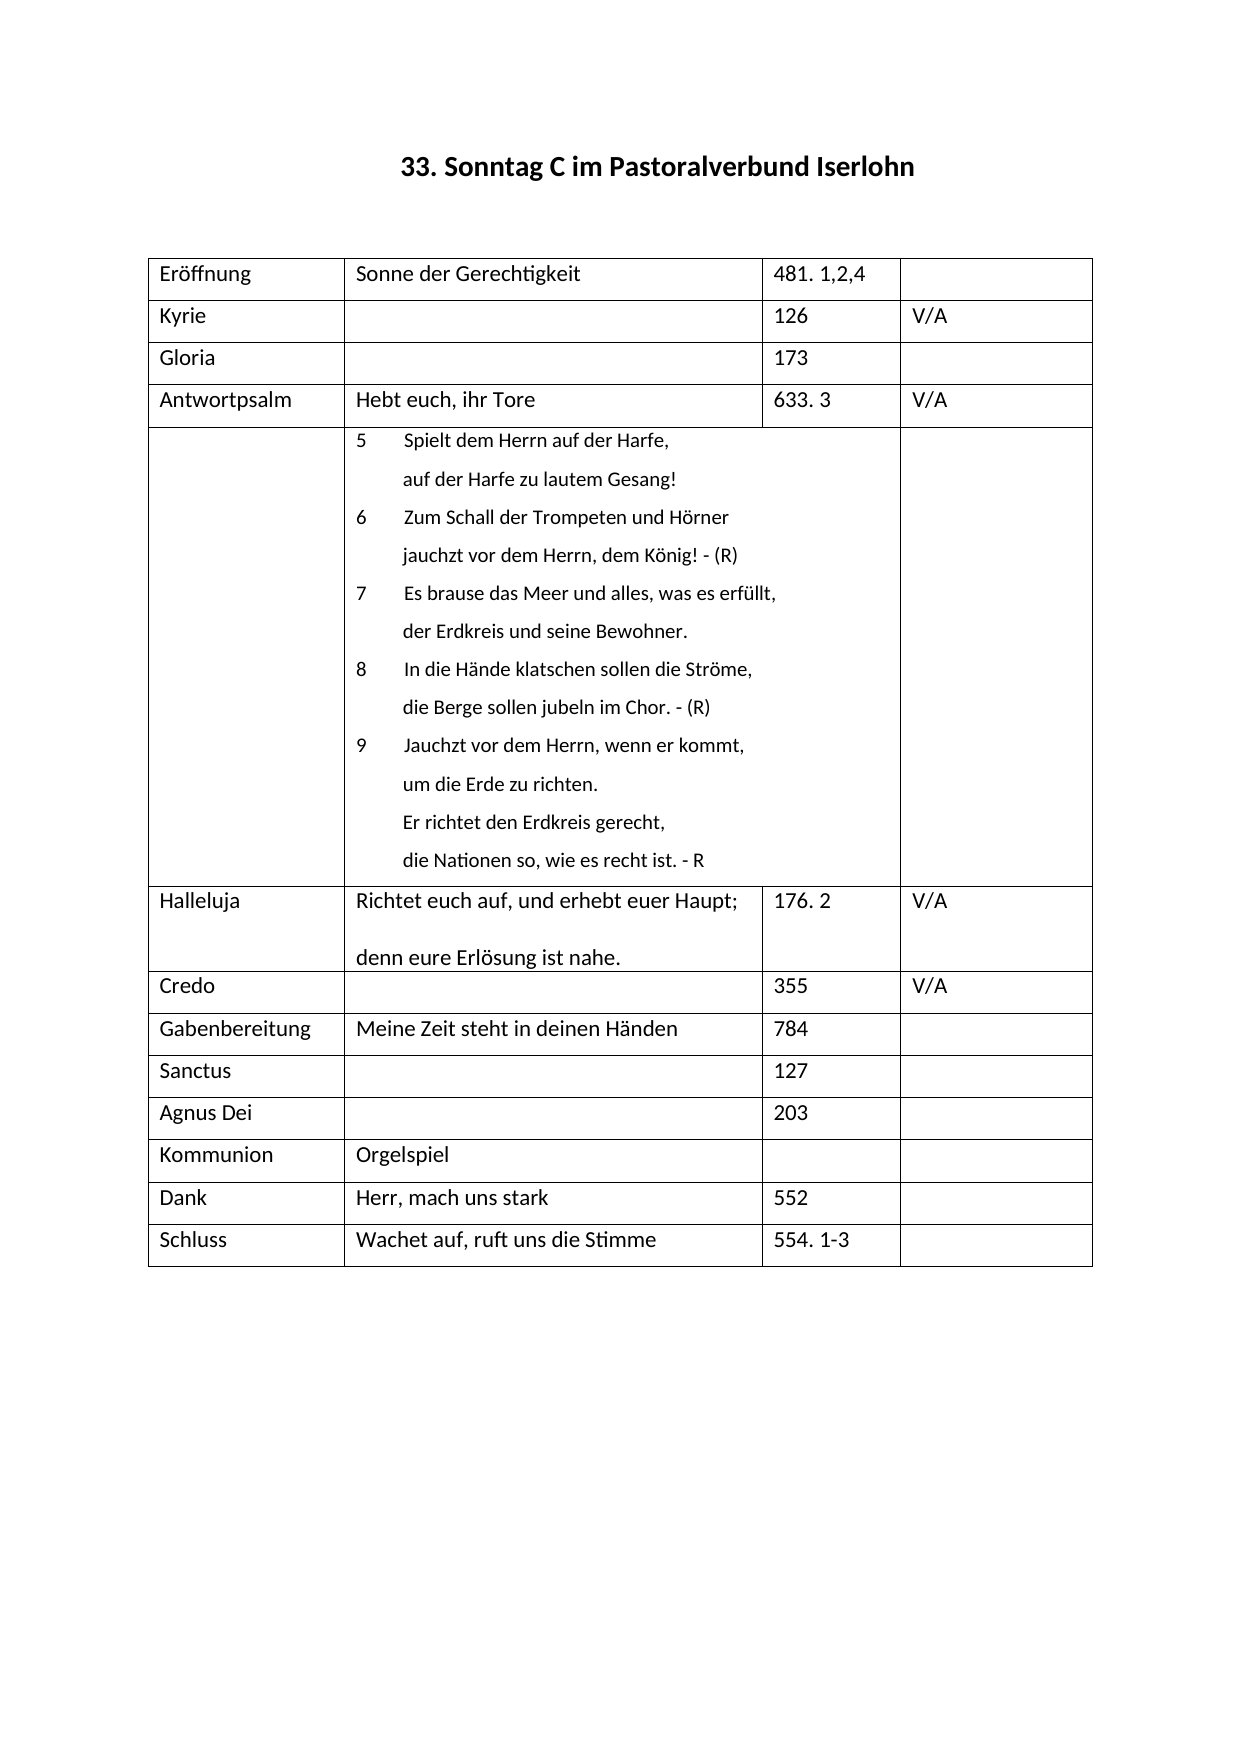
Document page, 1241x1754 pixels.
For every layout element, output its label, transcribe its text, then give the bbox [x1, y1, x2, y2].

table_cell [345, 1098, 762, 1139]
table_cell 355 [763, 972, 900, 1013]
table_header Eröffnung [149, 259, 344, 300]
table_cell Schluss [149, 1225, 344, 1266]
table_cell V/A [901, 385, 1092, 427]
table_cell Meine Zeit steht in deinen Händen [345, 1014, 762, 1055]
table_cell Richtet euch auf, und erhebt euer Haupt; denn eure Erlösung ist nahe. [345, 887, 762, 971]
table_cell 554. 1-3 [763, 1225, 900, 1266]
table_cell V/A [901, 972, 1092, 1013]
table_cell Credo [149, 972, 344, 1013]
table_cell Agnus Dei [149, 1098, 344, 1139]
table_cell 176. 2 [763, 887, 900, 971]
table_cell Kyrie [149, 301, 344, 342]
table_cell 127 [763, 1056, 900, 1097]
table_header Sonne der Gerechtigkeit [345, 259, 762, 300]
table_cell [901, 1014, 1092, 1055]
table_cell Halleluja [149, 887, 344, 971]
table_cell [901, 1056, 1092, 1097]
table_cell Orgelspiel [345, 1140, 762, 1182]
table_cell 173 [763, 343, 900, 384]
table_cell Sanctus [149, 1056, 344, 1097]
table_cell V/A [901, 301, 1092, 342]
table_cell Herr, mach uns stark [345, 1183, 762, 1224]
table_header [901, 259, 1092, 300]
table_cell 552 [763, 1183, 900, 1224]
table_cell [901, 1183, 1092, 1224]
table_cell [763, 1140, 900, 1182]
table_cell [901, 1098, 1092, 1139]
table_cell 784 [763, 1014, 900, 1055]
table_cell [901, 1140, 1092, 1182]
table_cell 126 [763, 301, 900, 342]
table_cell [345, 343, 762, 384]
table_cell [901, 428, 1092, 886]
table_cell [149, 428, 344, 886]
table_cell 633. 3 [763, 385, 900, 427]
table_cell [345, 301, 762, 342]
table_cell Wachet auf, ruft uns die Stimme [345, 1225, 762, 1266]
table_cell 5 Spielt dem Herrn auf der Harfe, auf der Harfe zu lautem Gesang! 6 Zum Schall der Trompeten und Hörner jauchzt vor dem Herrn, dem König! - (R) 7 Es brause das Meer und alles, was es erfüllt, der Erdkreis und seine Bewohner. 8 In die Hände klatschen sollen die Ströme, die Berge sollen jubeln im Chor. - (R) 9 Jauchzt vor dem Herrn, wenn er kommt, um die Erde zu richten. Er richtet den Erdkreis gerecht, die Nationen so, wie es recht ist. - R [345, 428, 900, 886]
table_cell Kommunion [149, 1140, 344, 1182]
table_cell Antwortpsalm [149, 385, 344, 427]
table_header 481. 1,2,4 [763, 259, 900, 300]
text 33. Sonntag C im Pastoralverbund Iserlohn [223, 148, 1093, 183]
table_cell Gloria [149, 343, 344, 384]
table_cell Dank [149, 1183, 344, 1224]
table_cell [901, 1225, 1092, 1266]
table_cell [345, 1056, 762, 1097]
table_cell Gabenbereitung [149, 1014, 344, 1055]
table_cell Hebt euch, ihr Tore [345, 385, 762, 427]
table_cell [345, 972, 762, 1013]
table_cell [901, 343, 1092, 384]
table_cell V/A [901, 887, 1092, 971]
table_cell 203 [763, 1098, 900, 1139]
